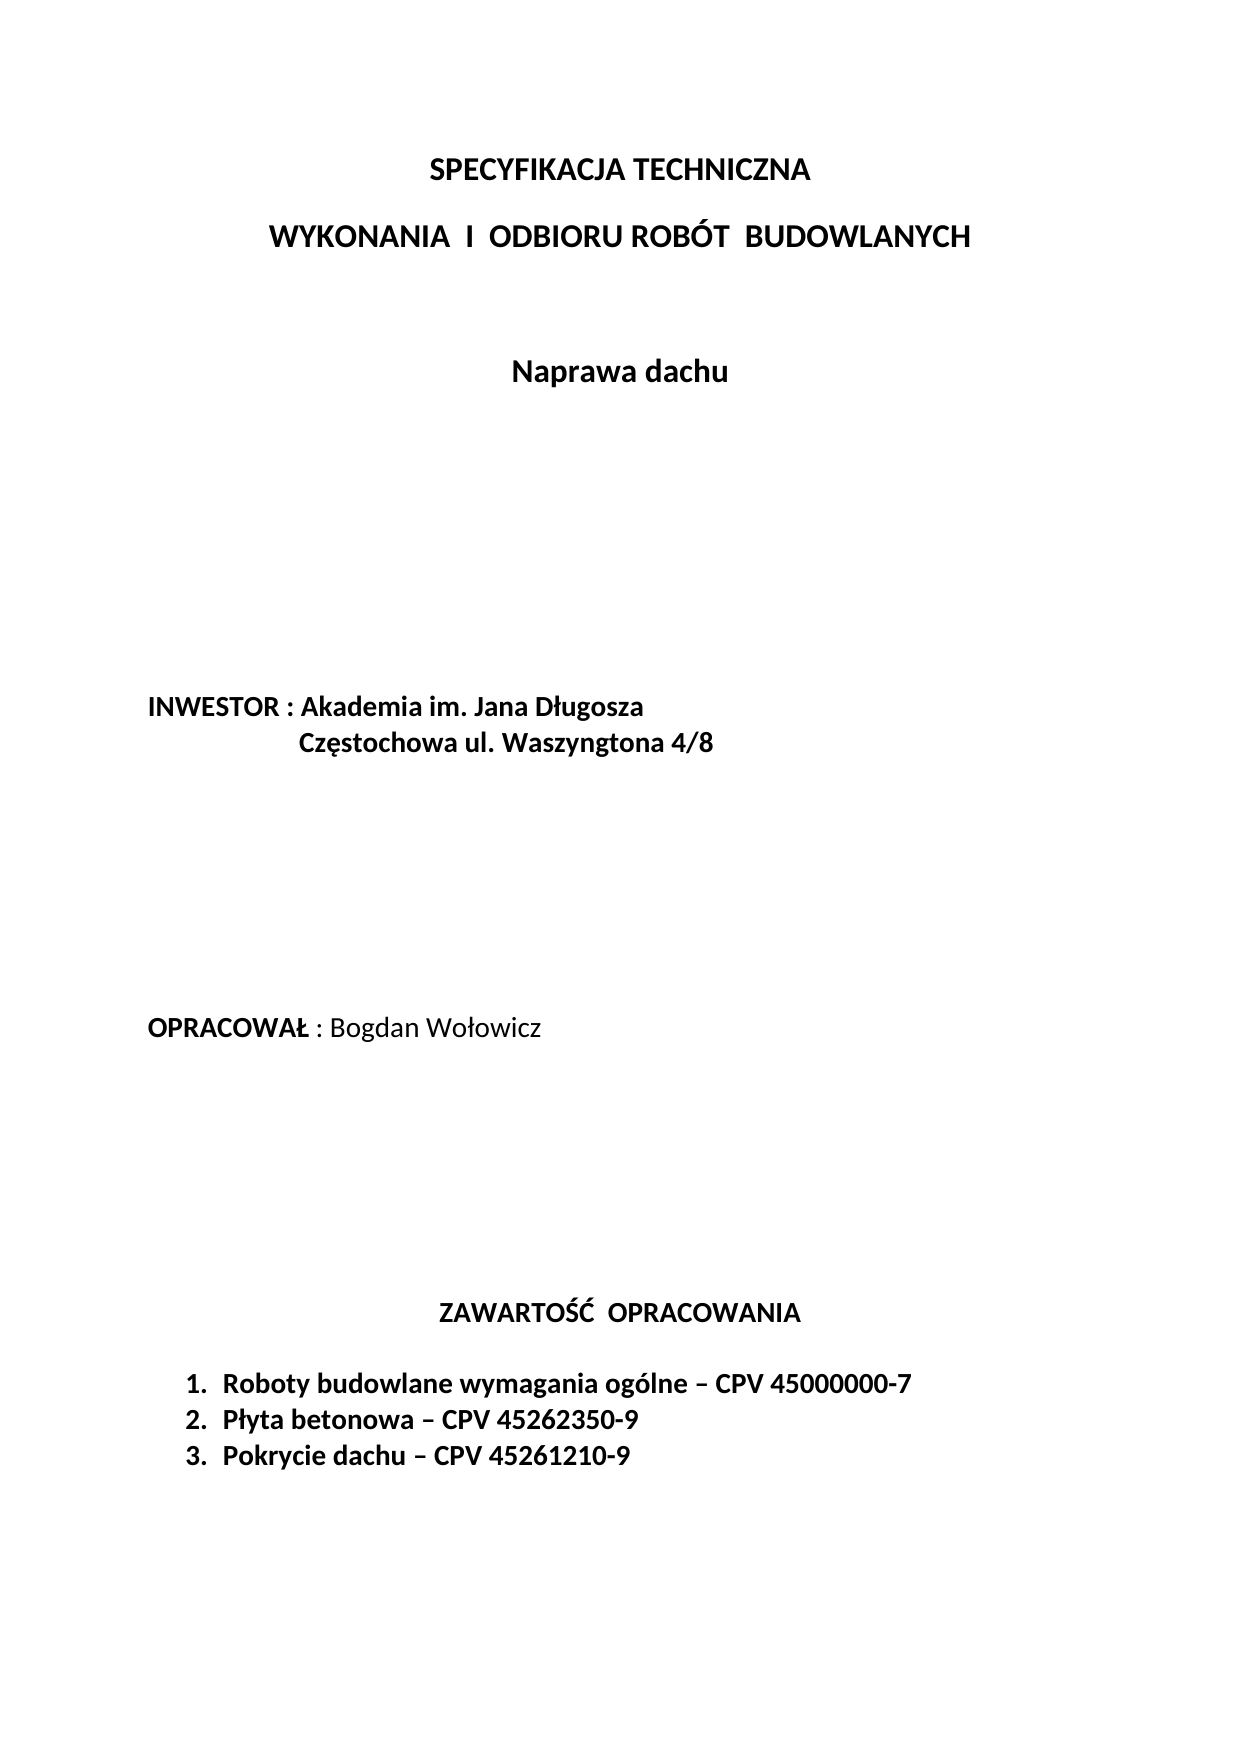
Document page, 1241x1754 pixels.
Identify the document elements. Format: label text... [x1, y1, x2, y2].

text Częstochowa ul. Waszyngtona 4/8 [148, 724, 1093, 760]
text WYKONANIA I ODBIORU ROBÓT BUDOWLANYCH [148, 215, 1093, 256]
list Płyta betonowa – CPV 45262350-9 [185, 1401, 1093, 1437]
text ZAWARTOŚĆ OPRACOWANIA [148, 1294, 1093, 1330]
text Naprawa dachu [148, 350, 1093, 391]
list Roboty budowlane wymagania ogólne – CPV 45000000-7 [185, 1365, 1093, 1401]
text OPRACOWAŁ : Bogdan Wołowicz [148, 1009, 1093, 1045]
text INWESTOR : Akademia im. Jana Długosza [148, 688, 1093, 724]
text SPECYFIKACJA TECHNICZNA [148, 148, 1093, 188]
list Pokrycie dachu – CPV 45261210-9 [185, 1437, 1093, 1472]
